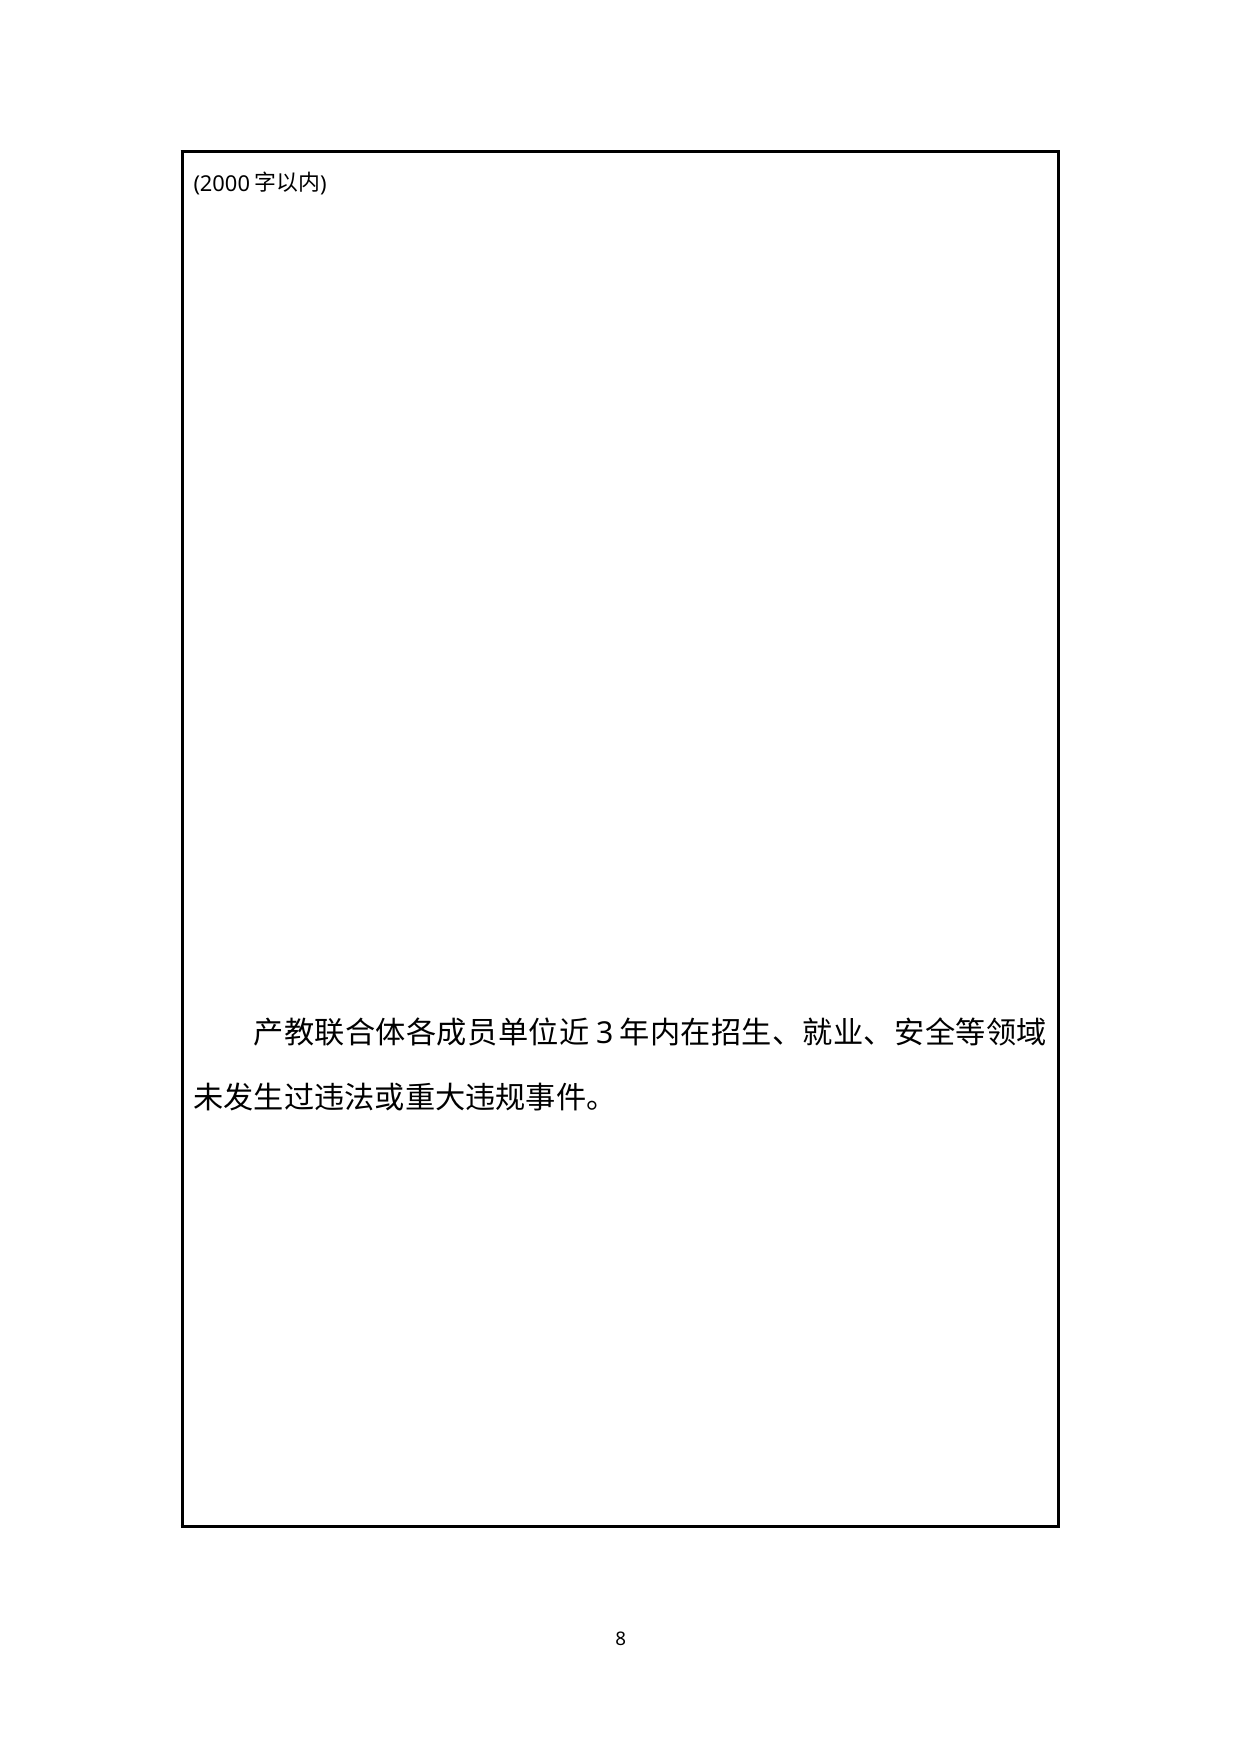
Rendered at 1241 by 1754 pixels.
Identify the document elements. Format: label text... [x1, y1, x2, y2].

table_header (2000字以内) 产教联合体各成员单位近3年内在招生、就业、安全等领域未发生过违法或重大违规事件。 [184, 153, 1057, 1525]
